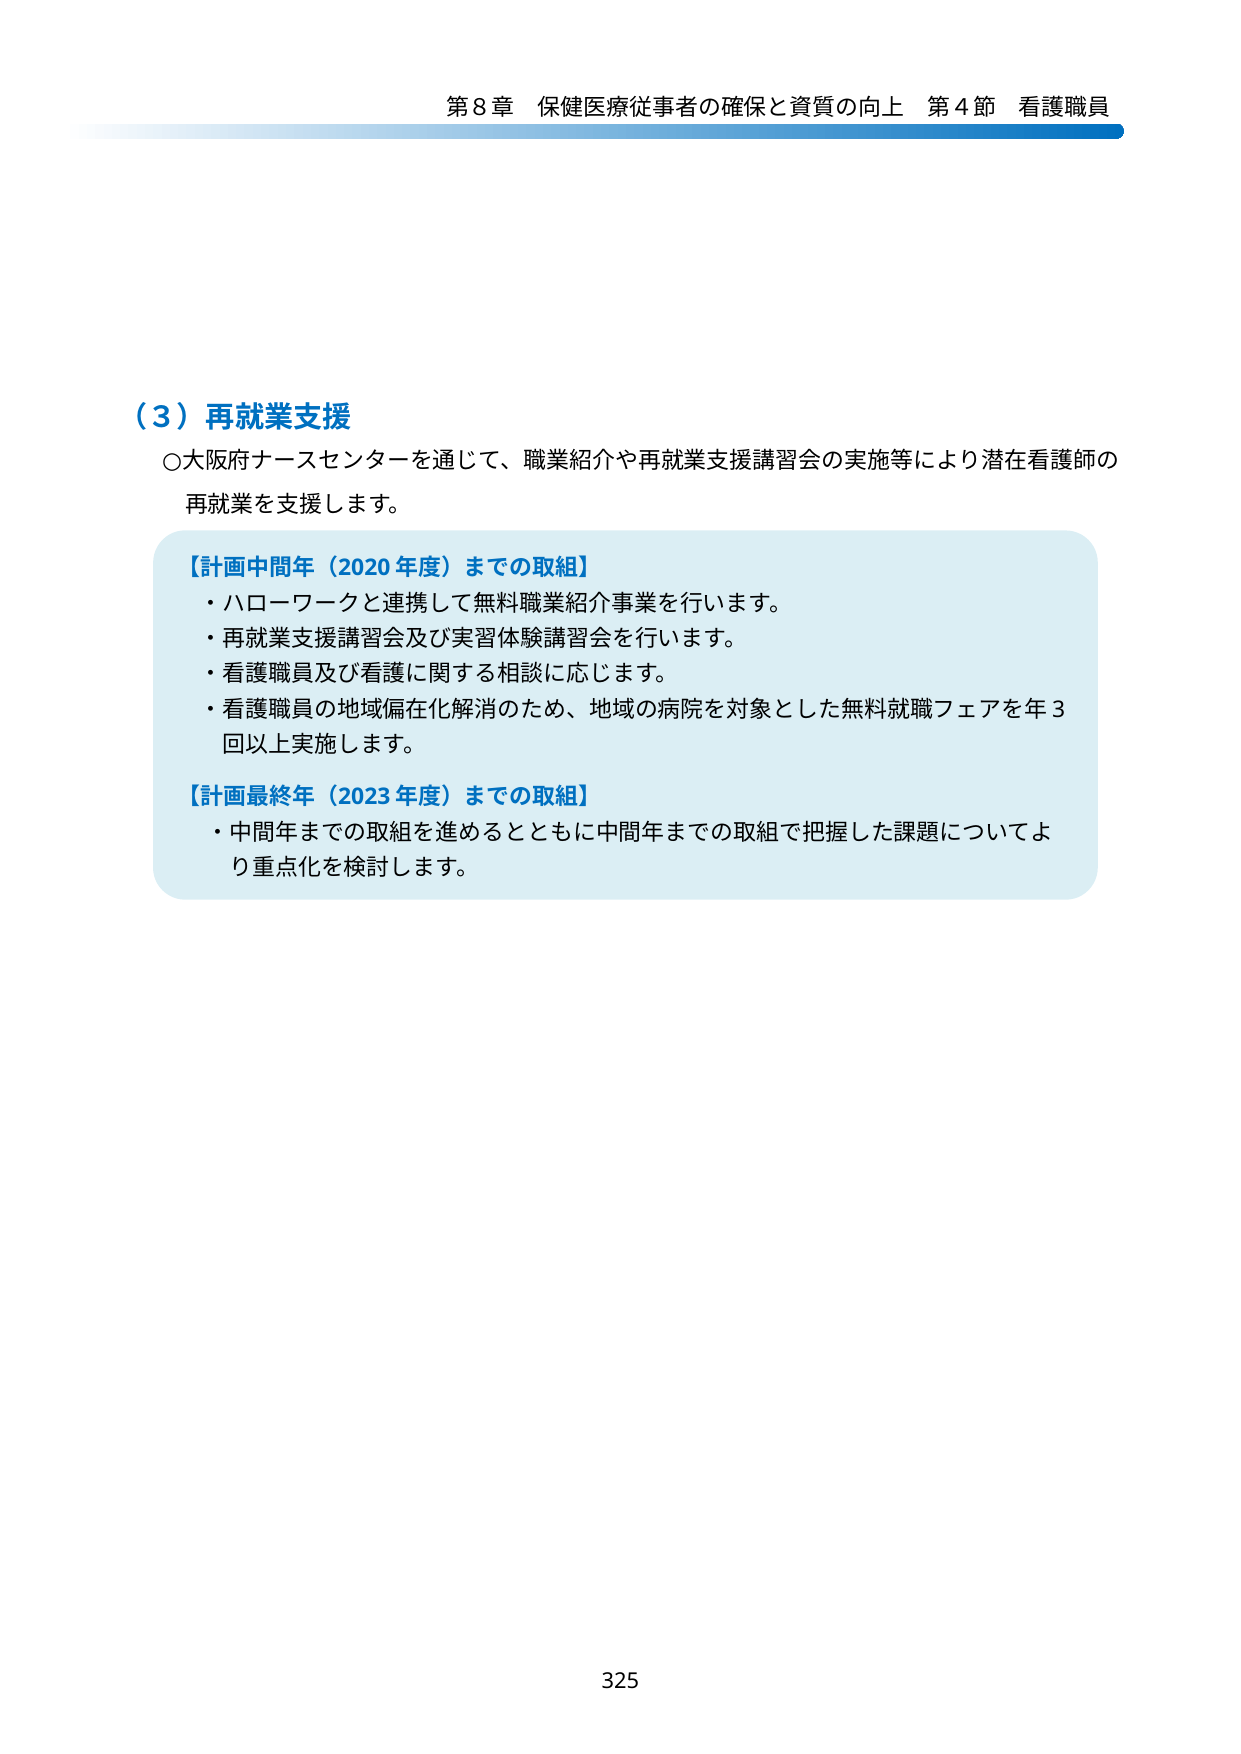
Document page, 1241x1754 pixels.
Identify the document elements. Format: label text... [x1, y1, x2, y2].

text （３）再就業支援 [118, 392, 1122, 436]
text ○大阪府ナースセンターを通じて、職業紹介や再就業支援講習会の実施等により潜在看護師の再就業を支援します。 [162, 436, 1122, 524]
